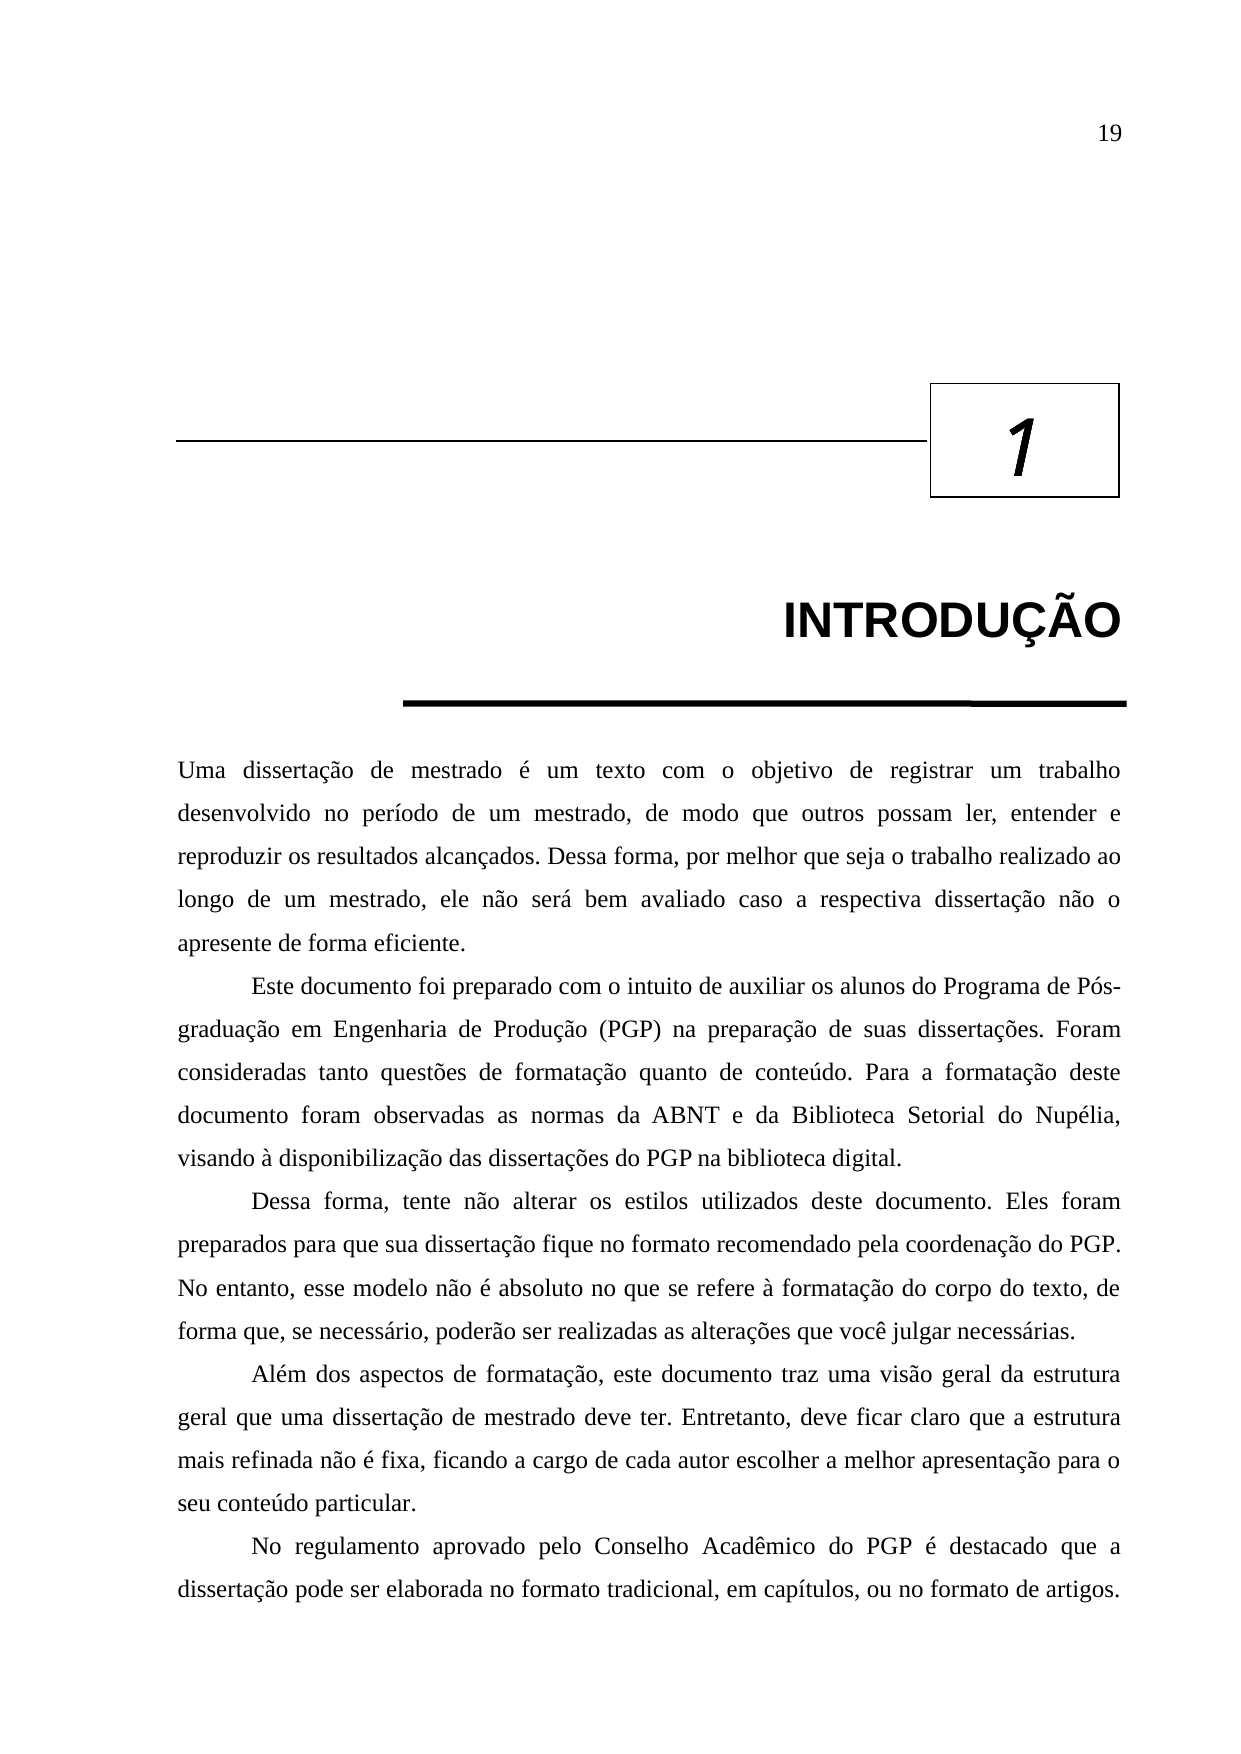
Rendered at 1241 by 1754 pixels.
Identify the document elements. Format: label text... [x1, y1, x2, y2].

text Além dos aspectos de formatação, este documento traz uma visão geral da estrutura geral que uma dissertação de mestrado deve ter. Entretanto, deve ficar claro que a estrutura mais refinada não é fixa, ficando a cargo de cada autor escolher a melhor apresentação para o seu conteúdo particular. [177, 1359, 1122, 1517]
text Este documento foi preparado com o intuito de auxiliar os alunos do Programa de Pós-graduação em Engenharia de Produção (PGP) na preparação de suas dissertações. Foram consideradas tanto questões de formatação quanto de conteúdo. Para a formatação deste documento foram observadas as normas da ABNT e da Biblioteca Setorial do Nupélia, visando à disponibilização das dissertações do PGP na biblioteca digital. [177, 971, 1122, 1172]
text INTRODUÇÃO [177, 590, 1122, 648]
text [177, 1531, 1122, 1603]
text Uma dissertação de mestrado é um texto com o objetivo de registrar um trabalho desenvolvido no período de um mestrado, de modo que outros possam ler, entender e reproduzir os resultados alcançados. Dessa forma, por melhor que seja o trabalho realizado ao longo de um mestrado, ele não será bem avaliado caso a respectiva dissertação não o apresente de forma eficiente. [177, 755, 1122, 956]
text Dessa forma, tente não alterar os estilos utilizados deste documento. Eles foram preparados para que sua dissertação fique no formato recomendado pela coordenação do PGP. No entanto, esse modelo não é absoluto no que se refere à formatação do corpo do texto, de forma que, se necessário, poderão ser realizadas as alterações que você julgar necessárias. [177, 1186, 1122, 1344]
